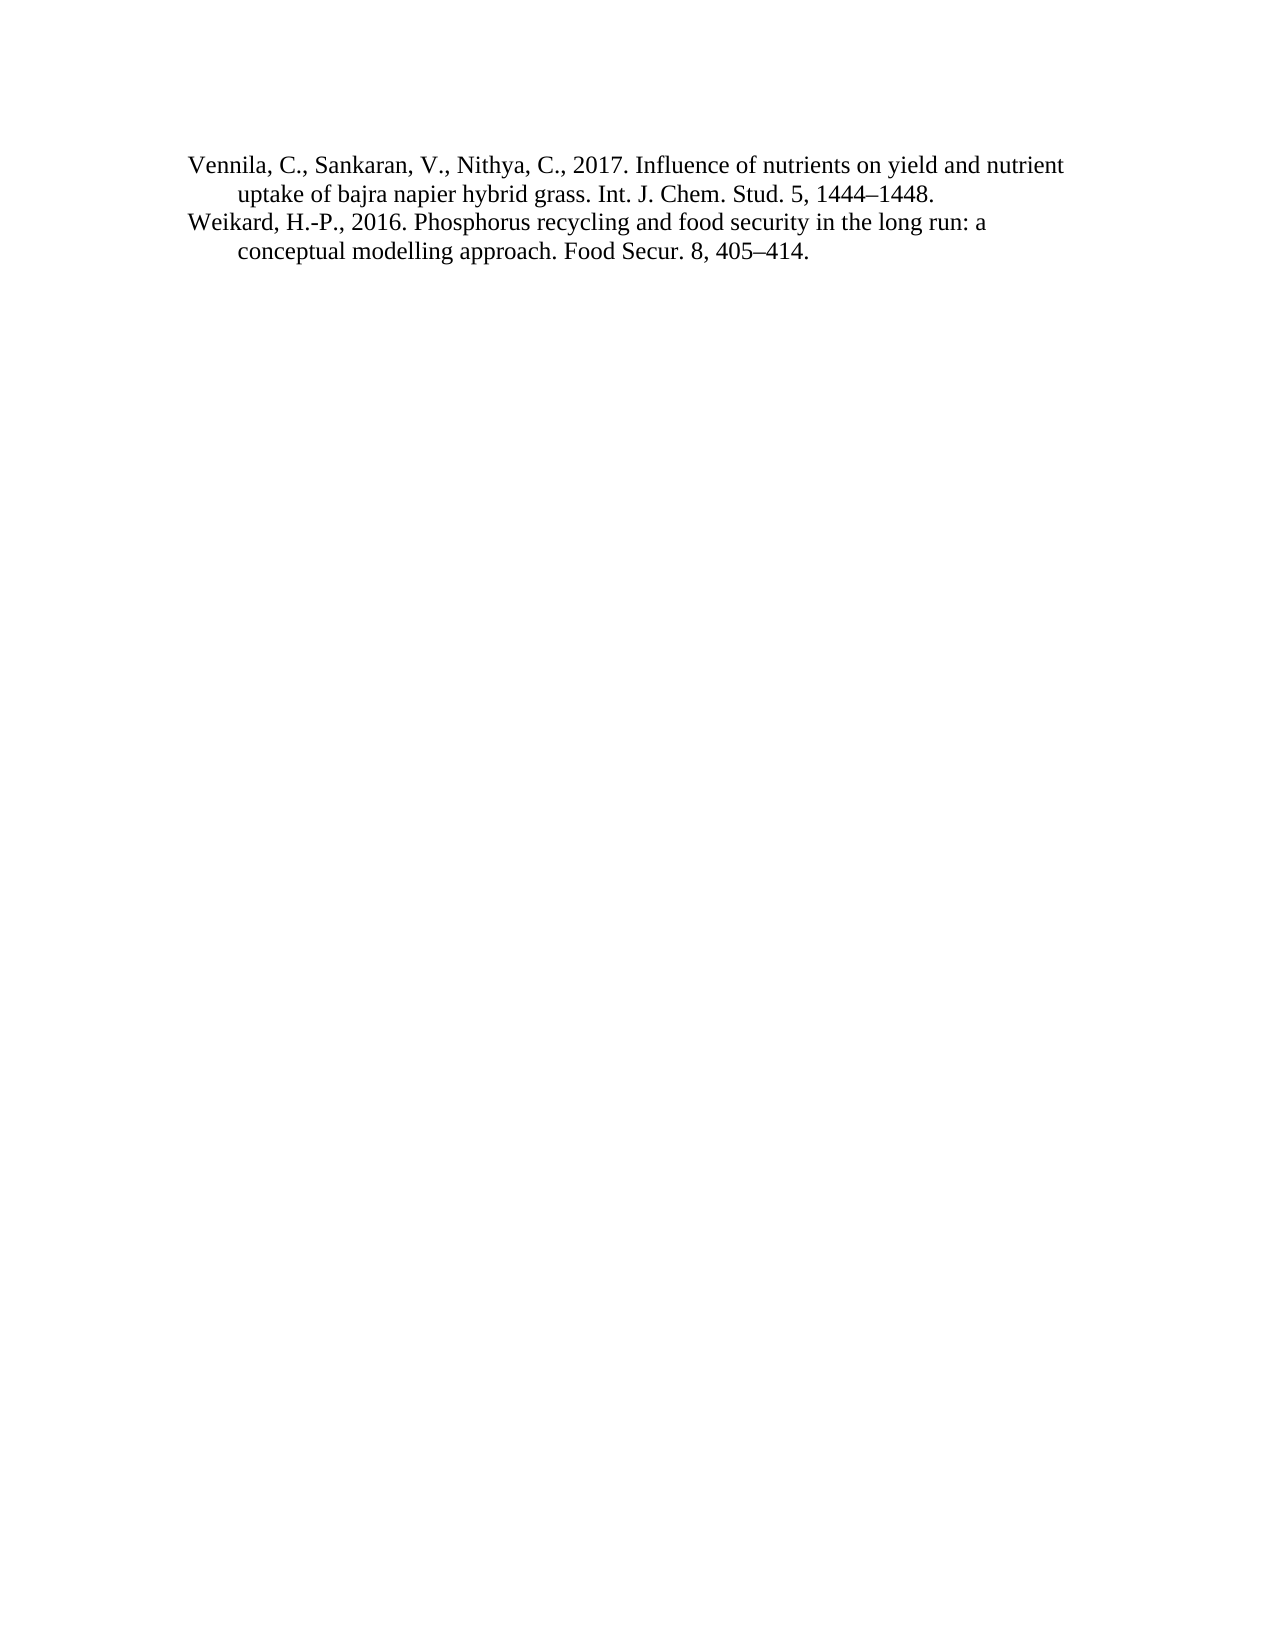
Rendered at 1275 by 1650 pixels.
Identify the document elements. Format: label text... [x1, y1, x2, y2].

text Weikard, H.-P., 2016. Phosphorus recycling and food security in the long run: a conceptual modelling approach. Food Secur. 8, 405–414. [187, 207, 1087, 265]
text Vennila, C., Sankaran, V., Nithya, C., 2017. Influence of nutrients on yield and nutrient uptake of bajra napier hybrid grass. Int. J. Chem. Stud. 5, 1444–1448. [187, 150, 1087, 207]
